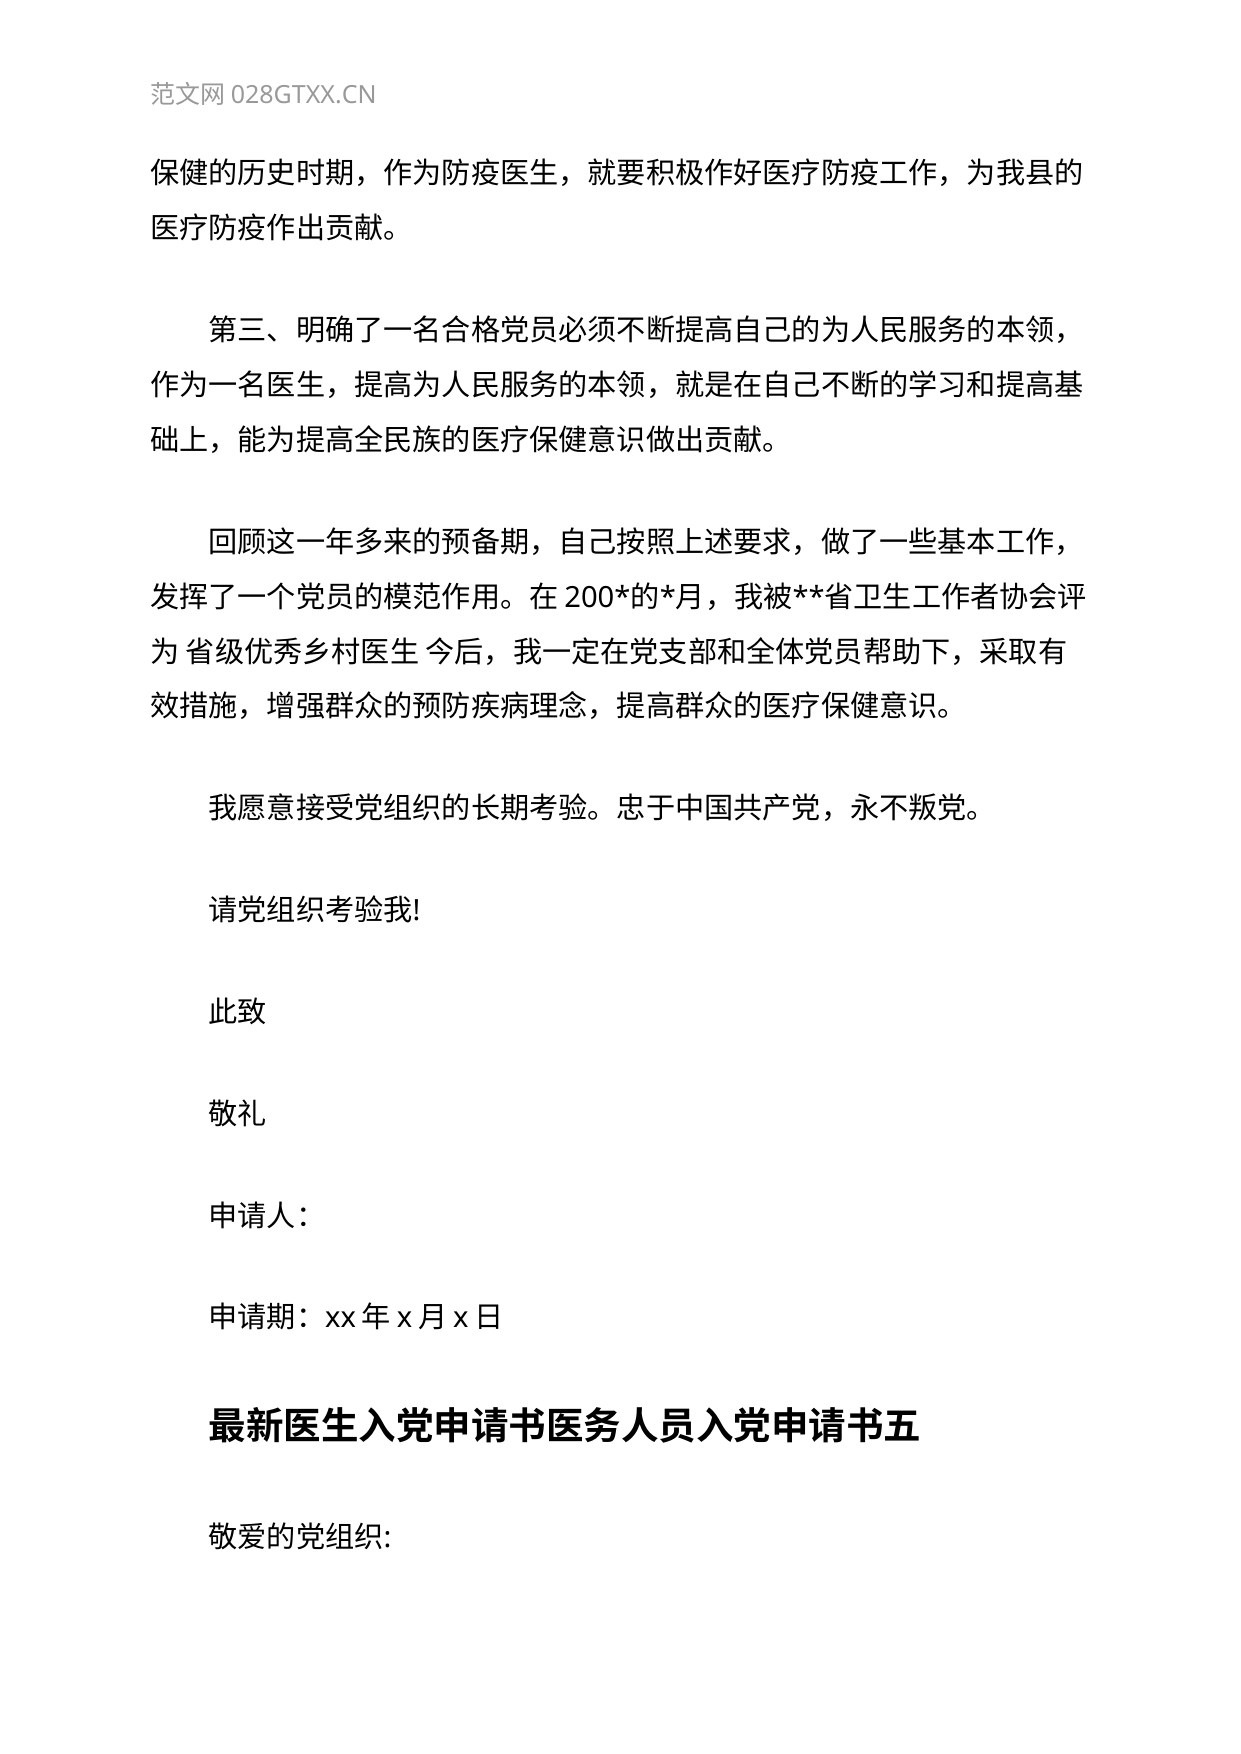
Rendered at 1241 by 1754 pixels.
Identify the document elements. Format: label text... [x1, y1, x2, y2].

text 请党组织考验我! [150, 887, 1090, 929]
text 回顾这一年多来的预备期，自己按照上述要求，做了一些基本工作，发挥了一个党员的模范作用。在200*的*月，我被**省卫生工作者协会评为 省级优秀乡村医生 今后，我一定在党支部和全体党员帮助下，采取有效措施，增强群众的预防疾病理念，提高群众的医疗保健意识。 [150, 518, 1090, 725]
text 敬爱的党组织: [150, 1513, 1090, 1556]
text 我愿意接受党组织的长期考验。忠于中国共产党，永不叛党。 [150, 785, 1090, 827]
text 此致 [150, 988, 1090, 1031]
text 申请期：xx年x月x日 [150, 1294, 1090, 1336]
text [150, 150, 1090, 247]
text 第三、明确了一名合格党员必须不断提高自己的为人民服务的本领，作为一名医生，提高为人民服务的本领，就是在自己不断的学习和提高基础上，能为提高全民族的医疗保健意识做出贡献。 [150, 307, 1090, 459]
text 最新医生入党申请书医务人员入党申请书五 [150, 1396, 1090, 1450]
text 申请人： [150, 1192, 1090, 1234]
text 敬礼 [150, 1090, 1090, 1133]
